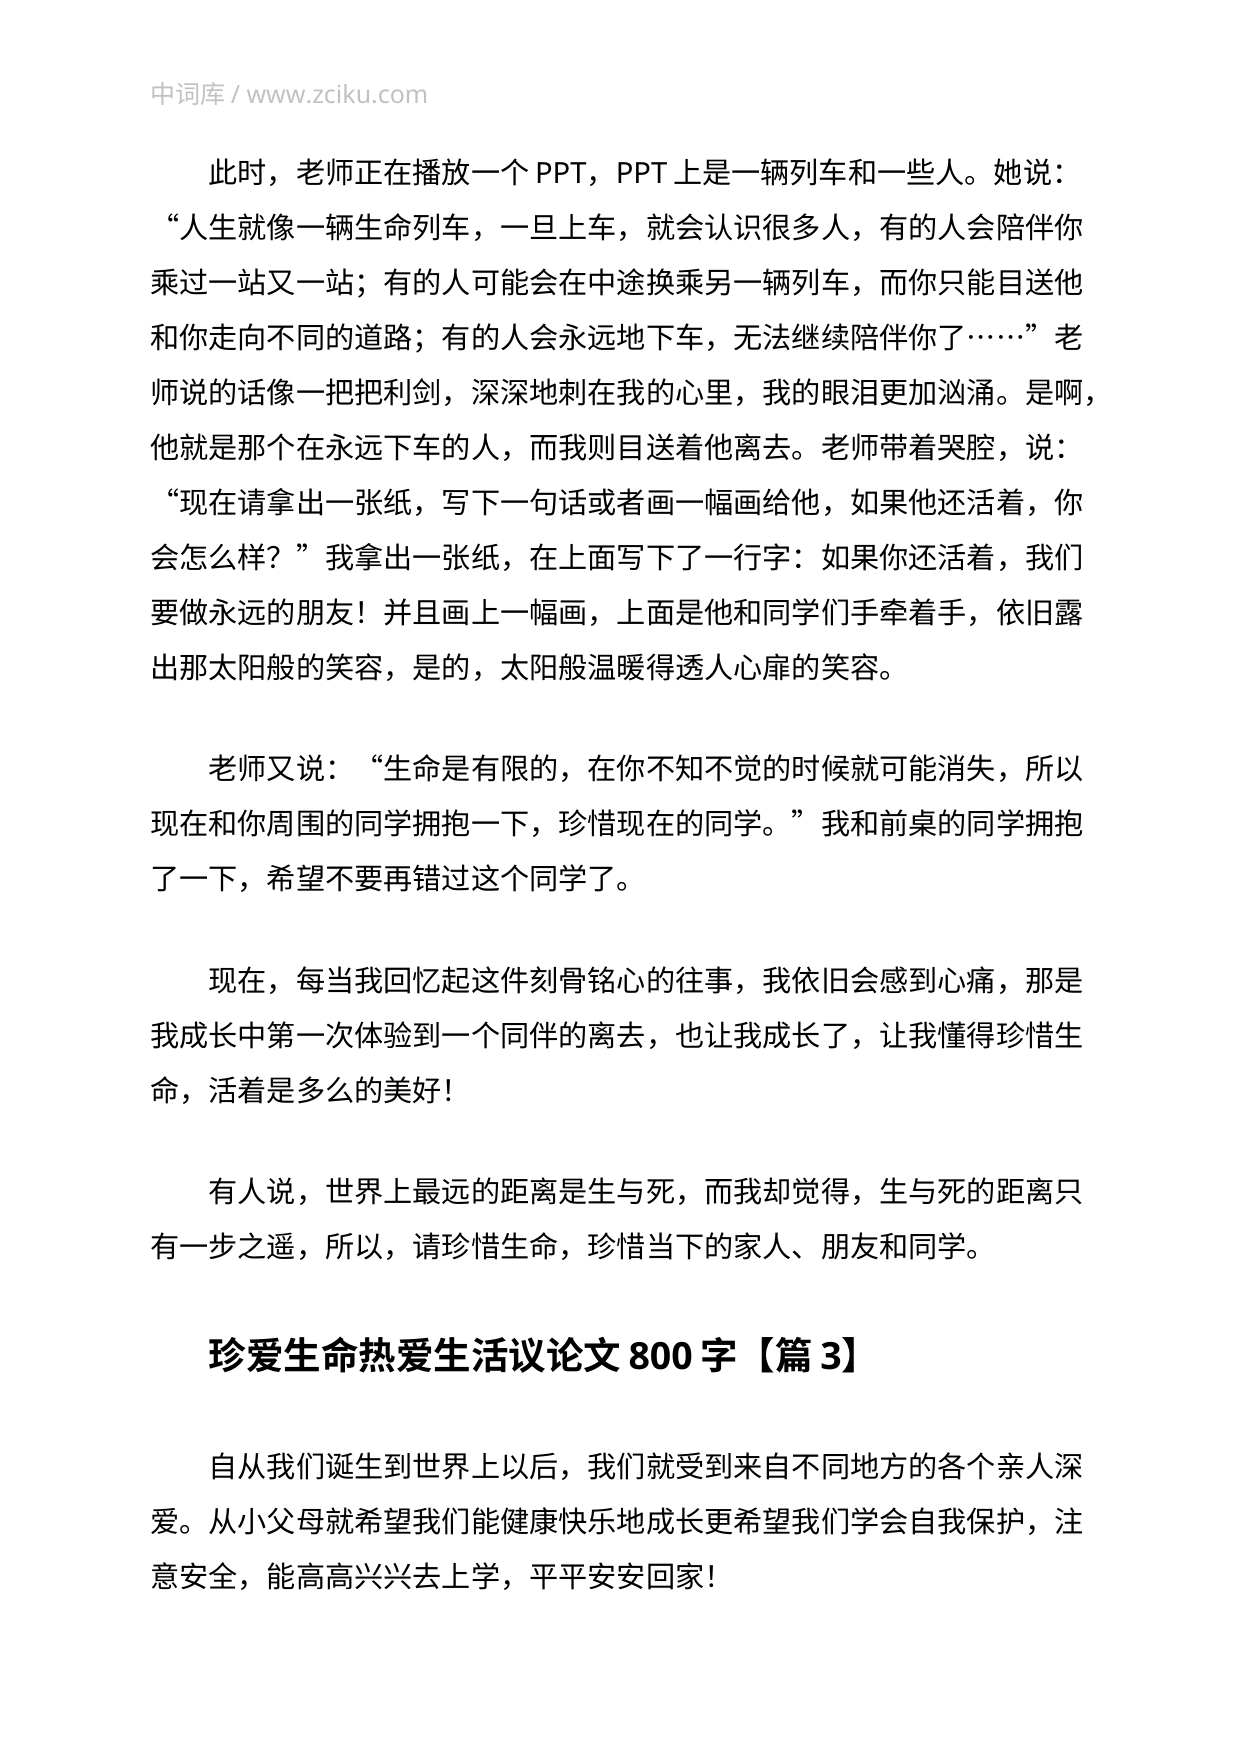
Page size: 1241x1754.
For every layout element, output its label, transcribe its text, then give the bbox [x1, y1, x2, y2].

text 珍爱生命热爱生活议论文800字【篇3】 [150, 1326, 1090, 1380]
text 此时，老师正在播放一个PPT，PPT上是一辆列车和一些人。她说：“人生就像一辆生命列车，一旦上车，就会认识很多人，有的人会陪伴你乘过一站又一站；有的人可能会在中途换乘另一辆列车，而你只能目送他和你走向不同的道路；有的人会永远地下车，无法继续陪伴你了……”老师说的话像一把把利剑，深深地刺在我的心里，我的眼泪更加汹涌。是啊，他就是那个在永远下车的人，而我则目送着他离去。老师带着哭腔，说：“现在请拿出一张纸，写下一句话或者画一幅画给他，如果他还活着，你会怎么样？”我拿出一张纸，在上面写下了一行字：如果你还活着，我们要做永远的朋友！并且画上一幅画，上面是他和同学们手牵着手，依旧露出那太阳般的笑容，是的，太阳般温暖得透人心扉的笑容。 [150, 150, 1090, 686]
text 现在，每当我回忆起这件刻骨铭心的往事，我依旧会感到心痛，那是我成长中第一次体验到一个同伴的离去，也让我成长了，让我懂得珍惜生命，活着是多么的美好！ [150, 957, 1090, 1109]
text 老师又说：“生命是有限的，在你不知不觉的时候就可能消失，所以现在和你周围的同学拥抱一下，珍惜现在的同学。”我和前桌的同学拥抱了一下，希望不要再错过这个同学了。 [150, 746, 1090, 898]
text 有人说，世界上最远的距离是生与死，而我却觉得，生与死的距离只有一步之遥，所以，请珍惜生命，珍惜当下的家人、朋友和同学。 [150, 1169, 1090, 1266]
text 自从我们诞生到世界上以后，我们就受到来自不同地方的各个亲人深爱。从小父母就希望我们能健康快乐地成长更希望我们学会自我保护，注意安全，能高高兴兴去上学，平平安安回家！ [150, 1443, 1090, 1595]
